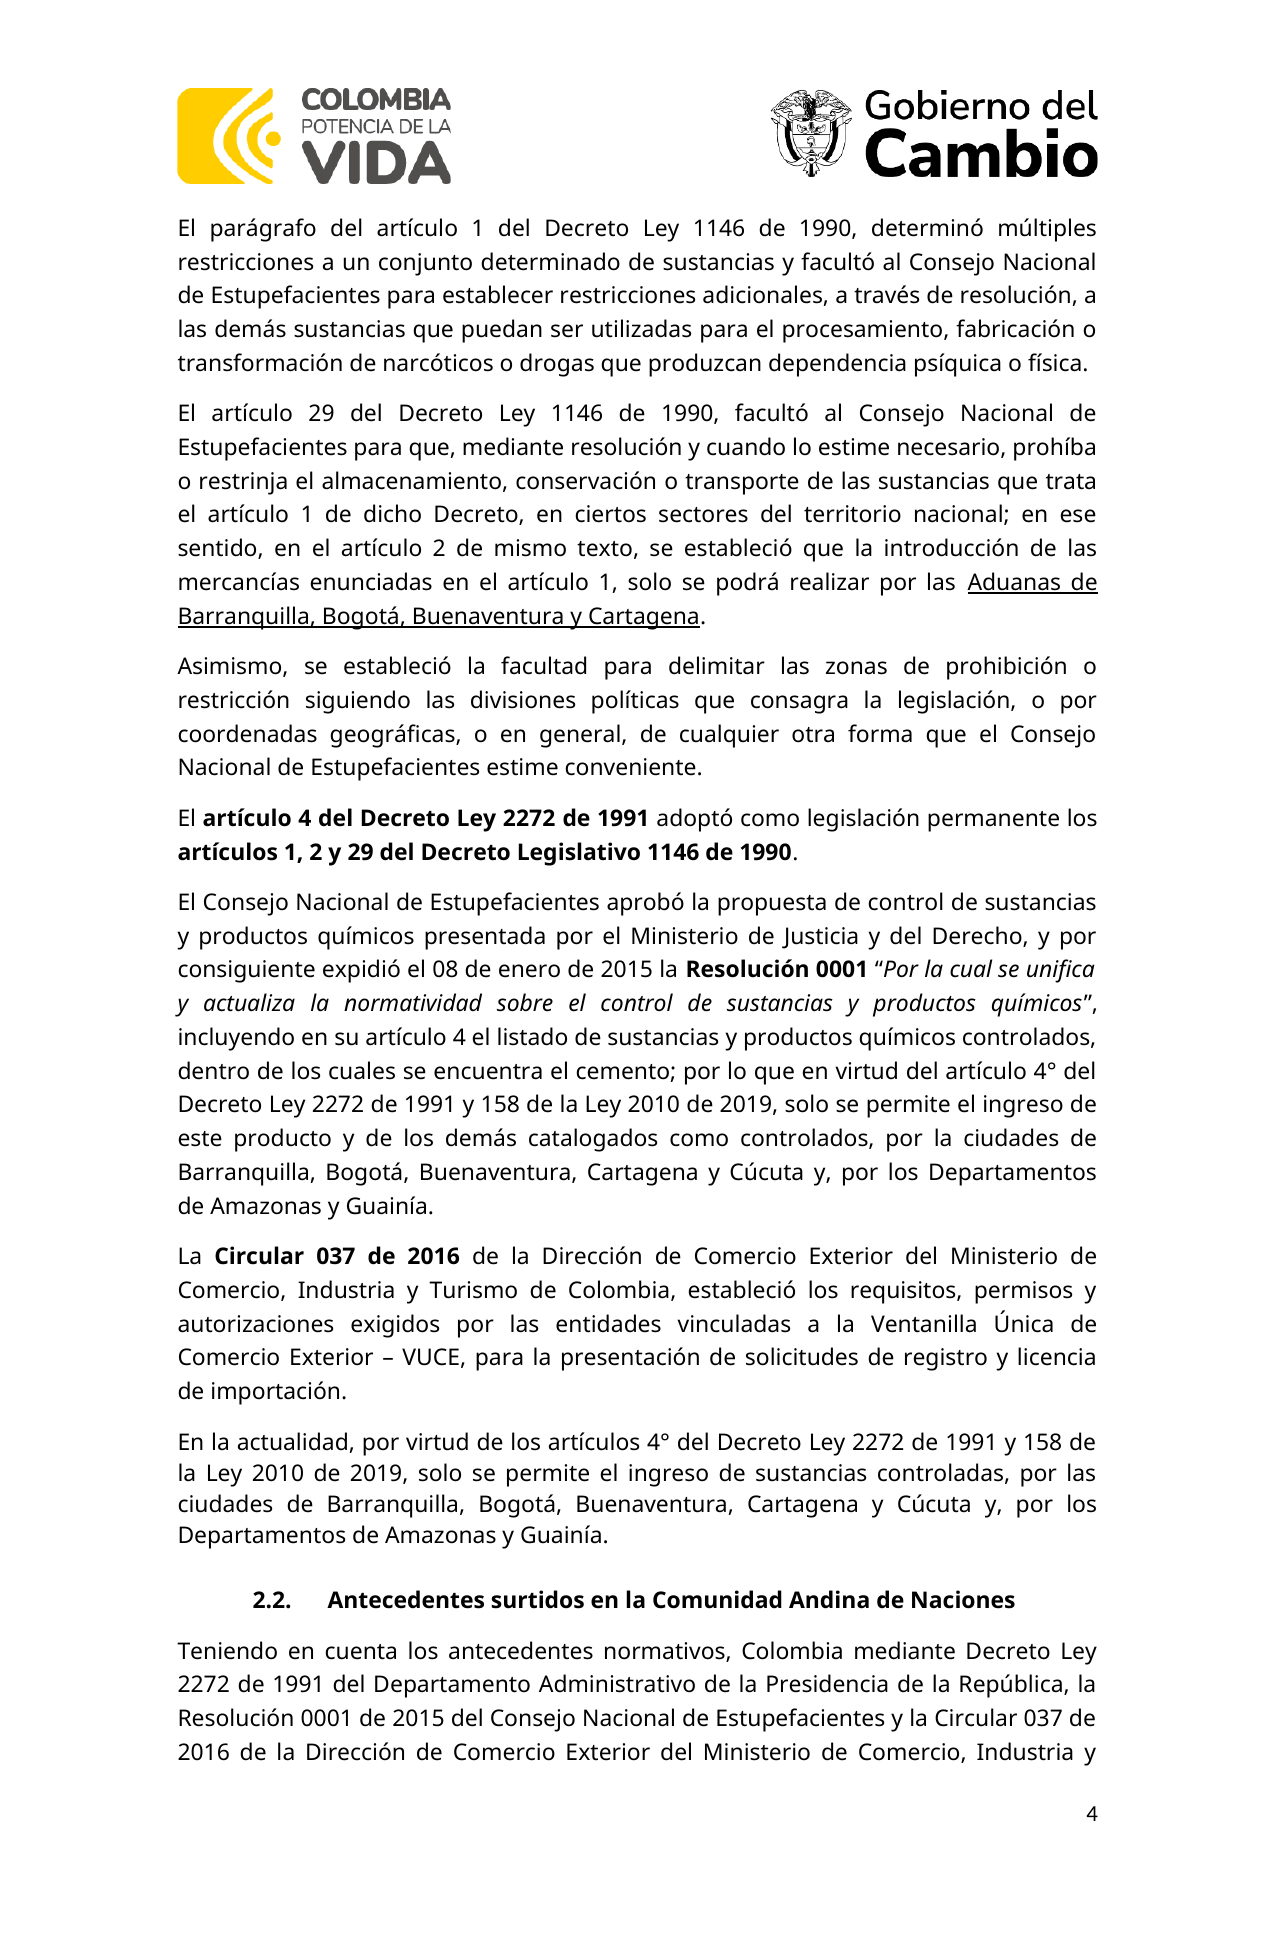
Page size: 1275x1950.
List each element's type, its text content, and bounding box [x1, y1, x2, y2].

text El parágrafo del artículo 1 del Decreto Ley 1146 de 1990, determinó múltiples restricciones a un conjunto determinado de sustancias y facultó al Consejo Nacional de Estupefacientes para establecer restricciones adicionales, a través de resolución, a las demás sustancias que puedan ser utilizadas para el procesamiento, fabricación o transformación de narcóticos o drogas que produzcan dependencia psíquica o física. [177, 212, 1098, 378]
text El artículo 29 del Decreto Ley 1146 de 1990, facultó al Consejo Nacional de Estupefacientes para que, mediante resolución y cuando lo estime necesario, prohíba o restrinja el almacenamiento, conservación o transporte de las sustancias que trata el artículo 1 de dicho Decreto, en ciertos sectores del territorio nacional; en ese sentido, en el artículo 2 de mismo texto, se estableció que la introducción de las mercancías enunciadas en el artículo 1, solo se podrá realizar por las Aduanas de Barranquilla, Bogotá, Buenaventura y Cartagena. [177, 397, 1098, 631]
text La Circular 037 de 2016 de la Dirección de Comercio Exterior del Ministerio de Comercio, Industria y Turismo de Colombia, estableció los requisitos, permisos y autorizaciones exigidos por las entidades vinculadas a la Ventanilla Única de Comercio Exterior – VUCE, para la presentación de solicitudes de registro y licencia de importación. [177, 1240, 1098, 1406]
picture [770, 90, 1098, 177]
list Antecedentes surtidos en la Comunidad Andina de Naciones [252, 1584, 1098, 1616]
text Asimismo, se estableció la facultad para delimitar las zonas de prohibición o restricción siguiendo las divisiones políticas que consagra la legislación, o por coordenadas geográficas, o en general, de cualquier otra forma que el Consejo Nacional de Estupefacientes estime conveniente. [177, 650, 1098, 783]
picture [177, 88, 451, 184]
text En la actualidad, por virtud de los artículos 4° del Decreto Ley 2272 de 1991 y 158 de la Ley 2010 de 2019, solo se permite el ingreso de sustancias controladas, por las ciudades de Barranquilla, Bogotá, Buenaventura, Cartagena y Cúcuta y, por los Departamentos de Amazonas y Guainía. [177, 1426, 1098, 1551]
text El Consejo Nacional de Estupefacientes aprobó la propuesta de control de sustancias y productos químicos presentada por el Ministerio de Justicia y del Derecho, y por consiguiente expidió el 08 de enero de 2015 la Resolución 0001 “Por la cual se unifica y actualiza la normatividad sobre el control de sustancias y productos químicos”, incluyendo en su artículo 4 el listado de sustancias y productos químicos controlados, dentro de los cuales se encuentra el cemento; por lo que en virtud del artículo 4° del Decreto Ley 2272 de 1991 y 158 de la Ley 2010 de 2019, solo se permite el ingreso de este producto y de los demás catalogados como controlados, por la ciudades de Barranquilla, Bogotá, Buenaventura, Cartagena y Cúcuta y, por los Departamentos de Amazonas y Guainía. [177, 886, 1098, 1221]
text El artículo 4 del Decreto Ley 2272 de 1991 adoptó como legislación permanente los artículos 1, 2 y 29 del Decreto Legislativo 1146 de 1990. [177, 802, 1098, 867]
